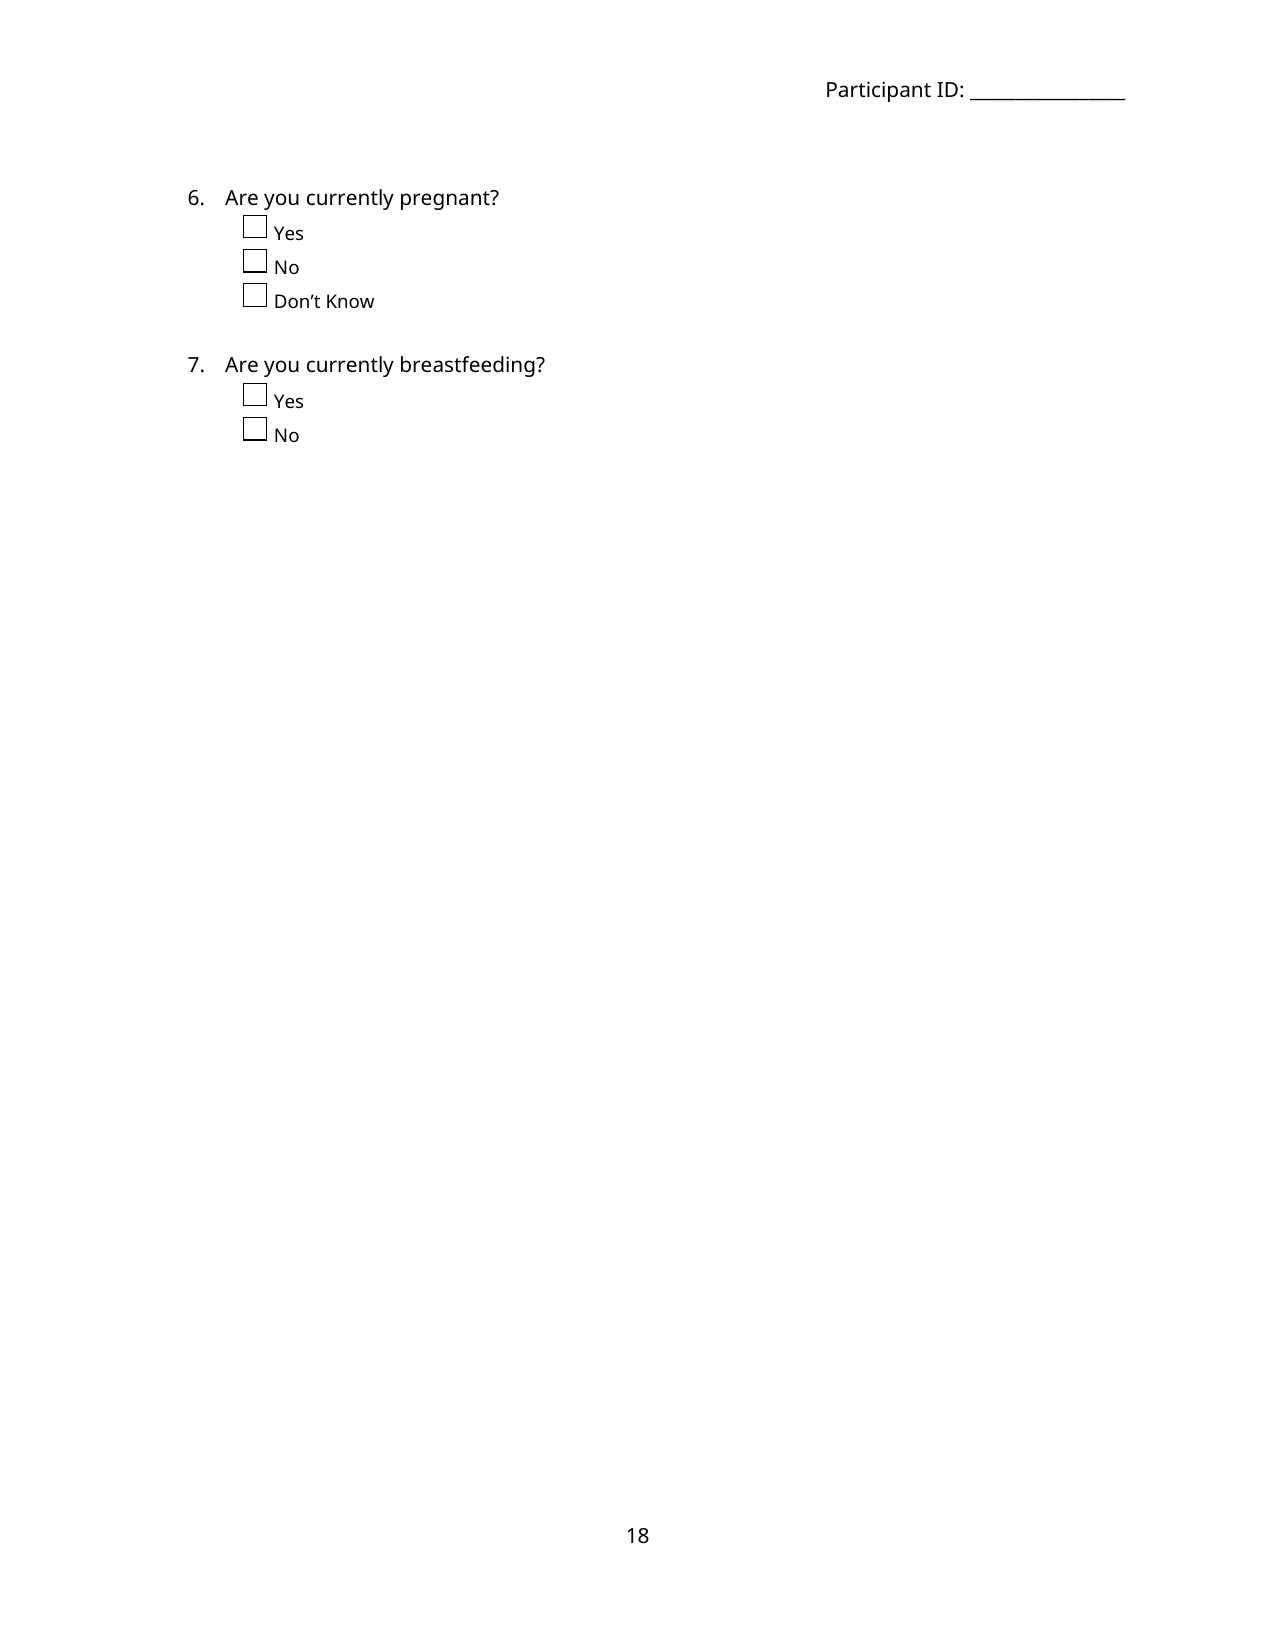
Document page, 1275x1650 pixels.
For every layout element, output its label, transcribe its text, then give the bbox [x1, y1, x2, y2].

text No [225, 249, 1125, 280]
list Are you currently pregnant? [187, 183, 1125, 211]
text Don’t Know [225, 284, 1125, 314]
text Yes [225, 215, 1125, 246]
list Are you currently breastfeeding? [187, 351, 1125, 379]
text No [225, 417, 1125, 448]
text Yes [225, 383, 1125, 414]
